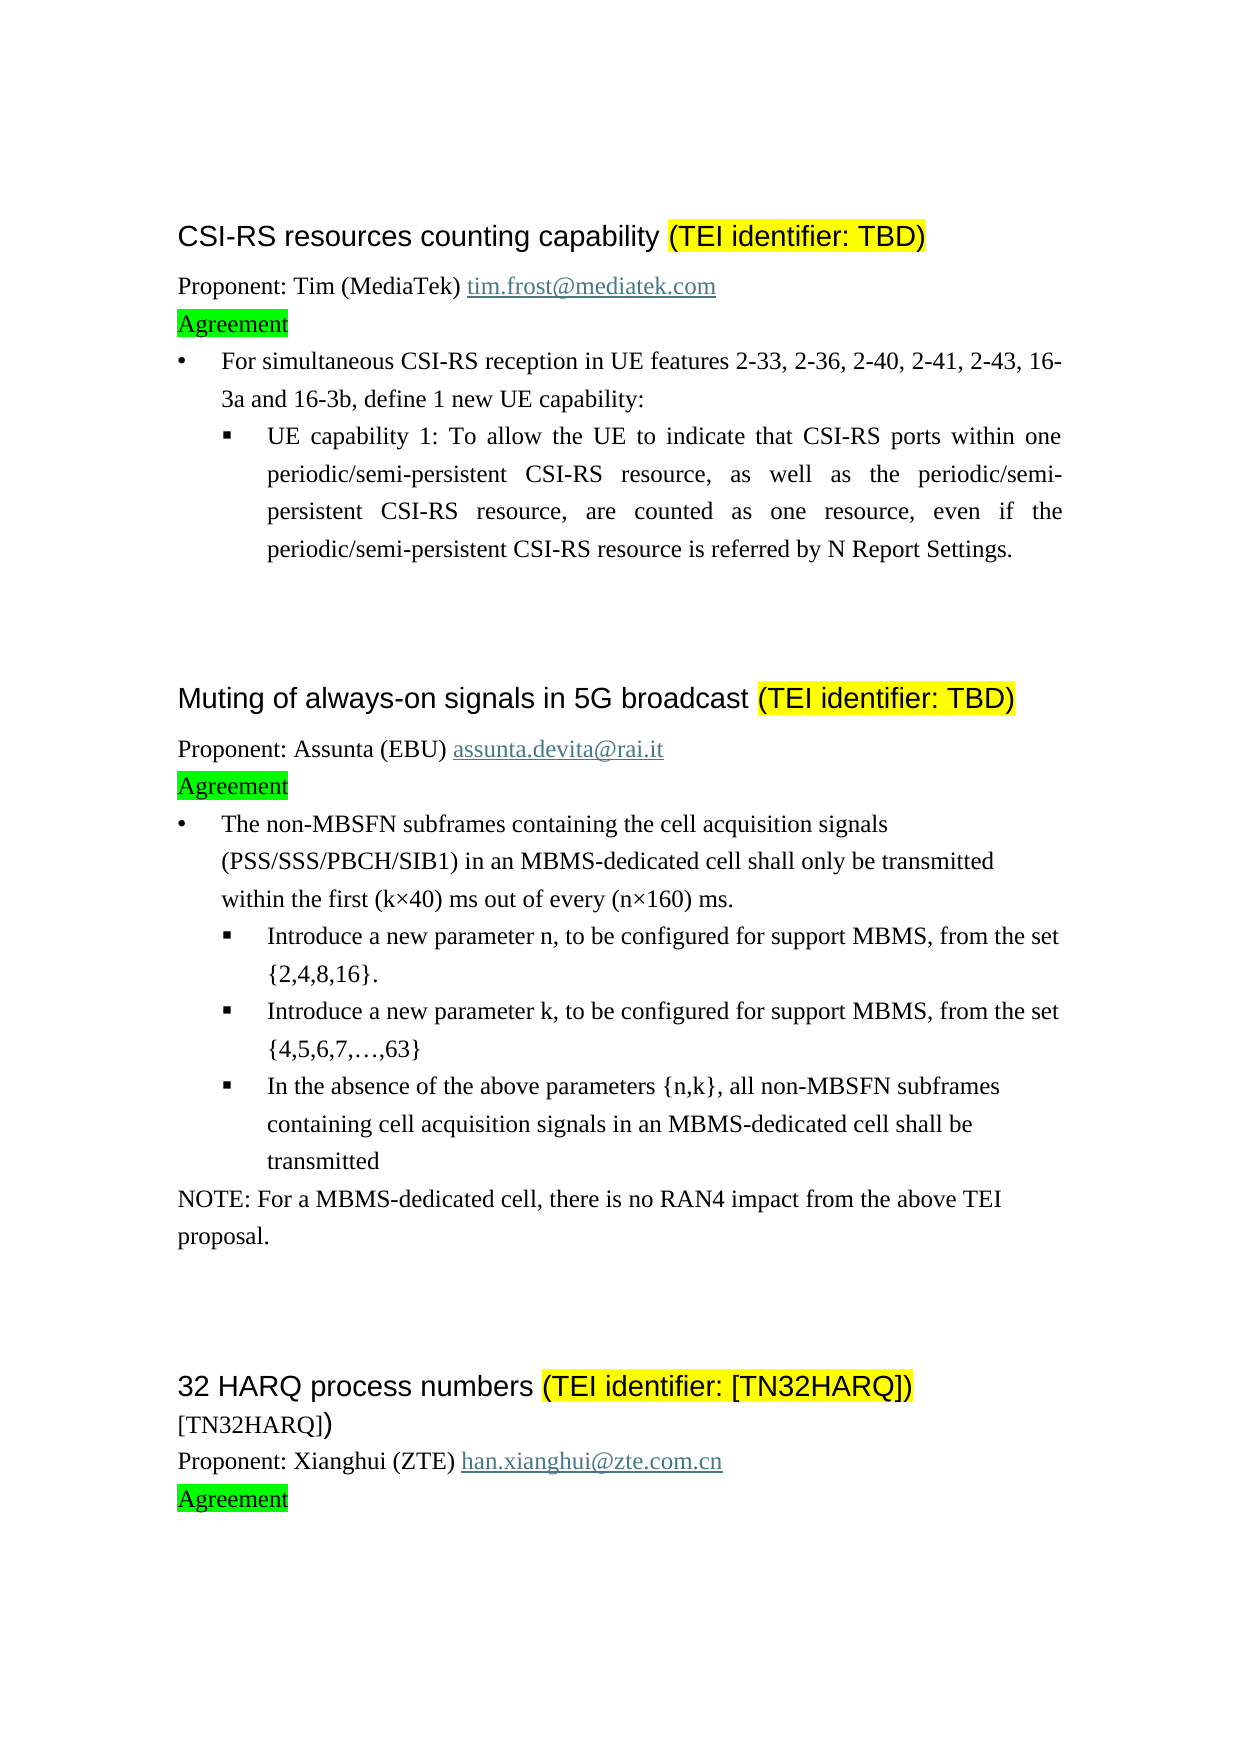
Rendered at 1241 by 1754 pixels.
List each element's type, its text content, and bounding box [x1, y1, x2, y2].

text CSI-RS resources counting capability (TEI identifier: TBD) [177, 217, 1063, 254]
list Introduce a new parameter k, to be configured for support MBMS, from the set {4,5,6,7,…,63} [221, 992, 1063, 1067]
text Agreement [177, 1479, 1063, 1517]
list UE capability 1: To allow the UE to indicate that CSI-RS ports within one periodic/semi-persistent CSI-RS resource, as well as the periodic/semi-persistent CSI-RS resource, are counted as one resource, even if the periodic/semi-persistent CSI-RS resource is referred by N Report Settings. [221, 417, 1063, 567]
text Muting of always-on signals in 5G broadcast (TEI identifier: TBD) [177, 679, 1063, 717]
text Agreement [177, 304, 1063, 342]
list For simultaneous CSI-RS reception in UE features 2-33, 2-36, 2-40, 2-41, 2-43, 16-3a and 16-3b, define 1 new UE capability: [177, 342, 1063, 417]
list In the absence of the above parameters {n,k}, all non-MBSFN subframes containing cell acquisition signals in an MBMS-dedicated cell shall be transmitted [221, 1067, 1063, 1179]
text Proponent: Xianghui (ZTE) han.xianghui@zte.com.cn [177, 1442, 1063, 1479]
text Proponent: Tim (MediaTek) tim.frost@mediatek.com [177, 267, 1063, 304]
text NOTE: For a MBMS-dedicated cell, there is no RAN4 impact from the above TEI proposal. [177, 1179, 1063, 1254]
text Proponent: Assunta (EBU) assunta.devita@rai.it [177, 729, 1063, 767]
text 32 HARQ process numbers (TEI identifier: [TN32HARQ]) [TN32HARQ]) [177, 1367, 1063, 1442]
list Introduce a new parameter n, to be configured for support MBMS, from the set {2,4,8,16}. [221, 917, 1063, 992]
text Agreement [177, 767, 1063, 804]
list The non-MBSFN subframes containing the cell acquisition signals (PSS/SSS/PBCH/SIB1) in an MBMS-dedicated cell shall only be transmitted within the first (k×40) ms out of every (n×160) ms. [177, 804, 1063, 917]
